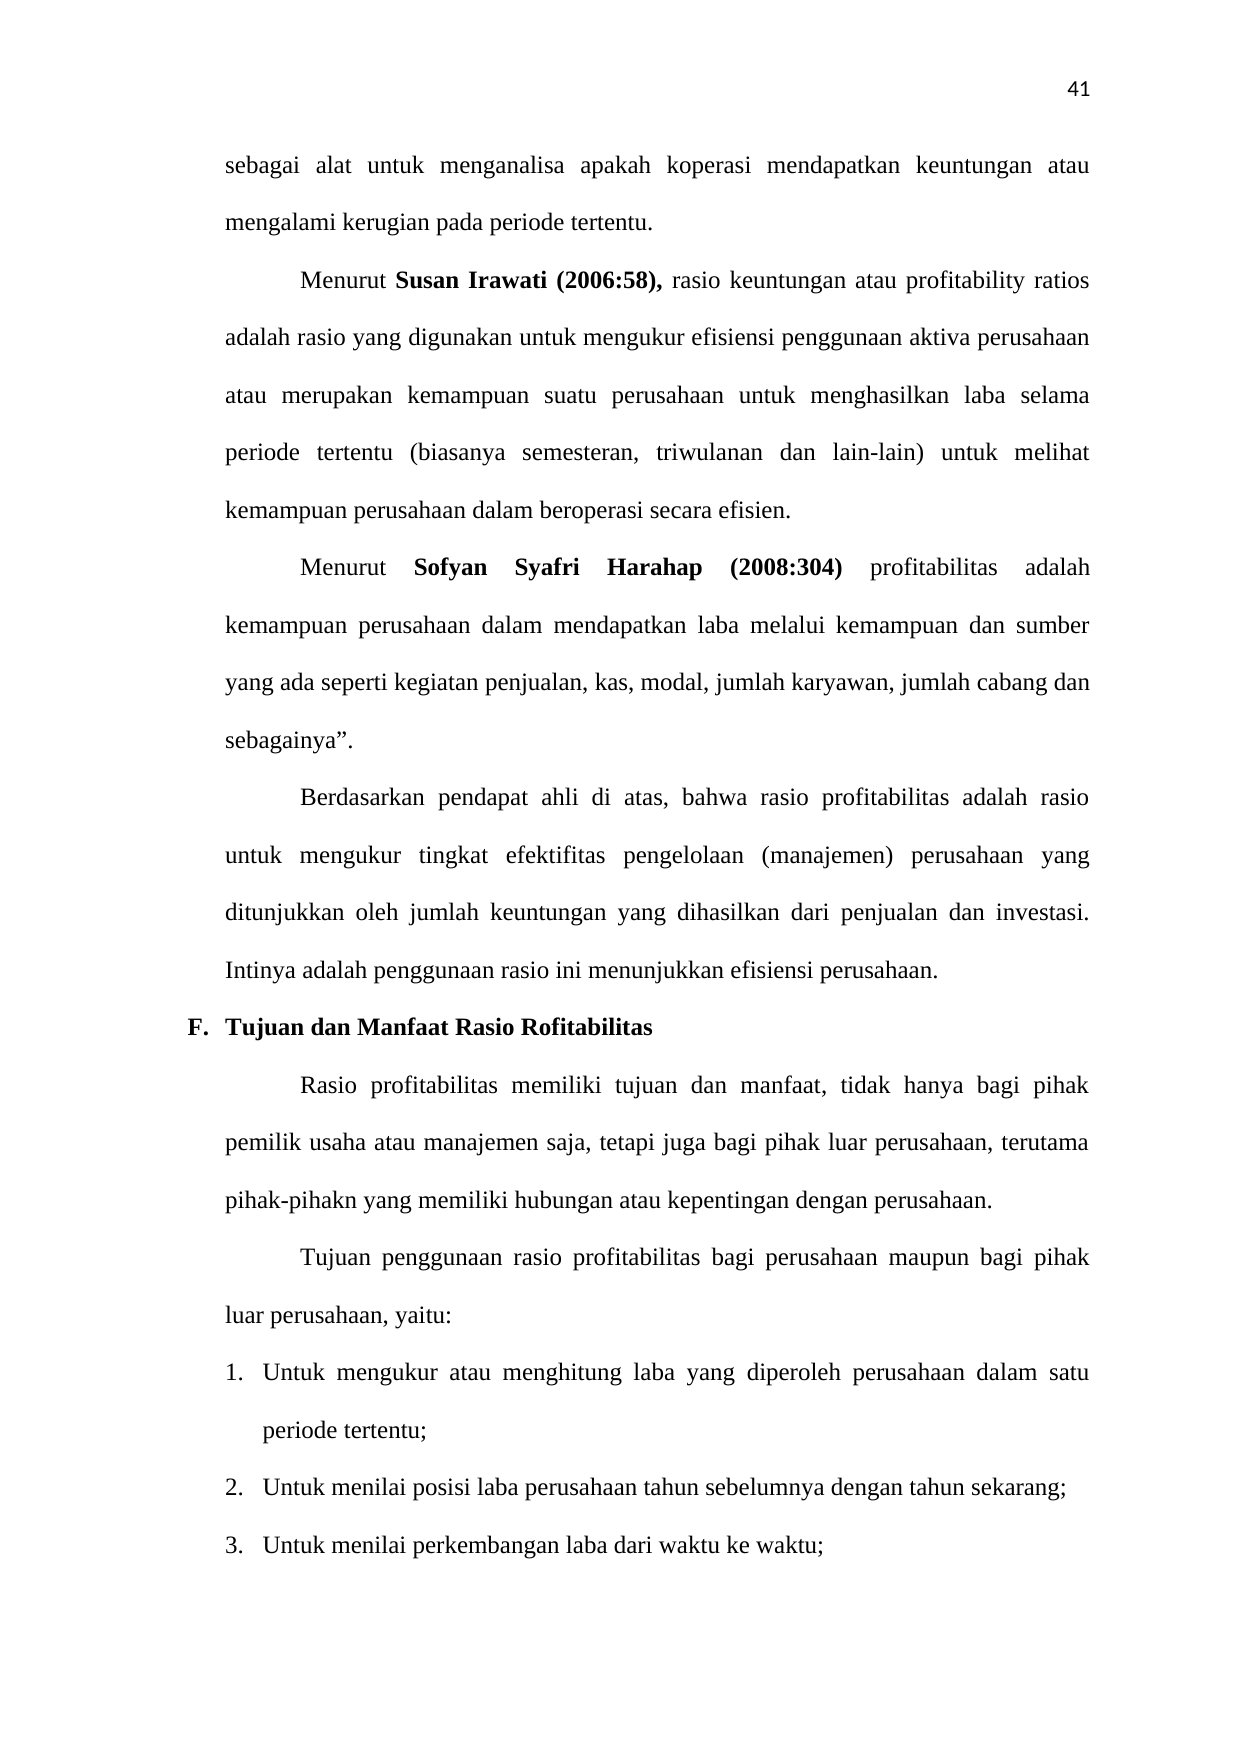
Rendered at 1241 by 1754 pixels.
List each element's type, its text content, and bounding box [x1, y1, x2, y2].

list Untuk mengukur atau menghitung laba yang diperoleh perusahaan dalam satu periode tertentu; [225, 1357, 1090, 1444]
list Untuk menilai posisi laba perusahaan tahun sebelumnya dengan tahun sekarang; [225, 1472, 1090, 1501]
list Tujuan dan Manfaat Rasio Rofitabilitas [187, 1012, 1090, 1041]
list Tujuan penggunaan rasio profitabilitas bagi perusahaan maupun bagi pihak luar perusahaan, yaitu: [225, 1242, 1090, 1329]
list Menurut Sofyan Syafri Harahap (2008:304) profitabilitas adalah kemampuan perusahaan dalam mendapatkan laba melalui kemampuan dan sumber yang ada seperti kegiatan penjualan, kas, modal, jumlah karyawan, jumlah cabang dan sebagainya”. [225, 552, 1090, 754]
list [225, 150, 1090, 236]
list Untuk menilai perkembangan laba dari waktu ke waktu; [225, 1530, 1090, 1559]
list Berdasarkan pendapat ahli di atas, bahwa rasio profitabilitas adalah rasio untuk mengukur tingkat efektifitas pengelolaan (manajemen) perusahaan yang ditunjukkan oleh jumlah keuntungan yang dihasilkan dari penjualan dan investasi. Intinya adalah penggunaan rasio ini menunjukkan efisiensi perusahaan. [225, 782, 1090, 984]
list Menurut Susan Irawati (2006:58), rasio keuntungan atau profitability ratios adalah rasio yang digunakan untuk mengukur efisiensi penggunaan aktiva perusahaan atau merupakan kemampuan suatu perusahaan untuk menghasilkan laba selama periode tertentu (biasanya semesteran, triwulanan dan lain-lain) untuk melihat kemampuan perusahaan dalam beroperasi secara efisien. [225, 265, 1090, 524]
list Rasio profitabilitas memiliki tujuan dan manfaat, tidak hanya bagi pihak pemilik usaha atau manajemen saja, tetapi juga bagi pihak luar perusahaan, terutama pihak-pihakn yang memiliki hubungan atau kepentingan dengan perusahaan. [225, 1070, 1090, 1214]
